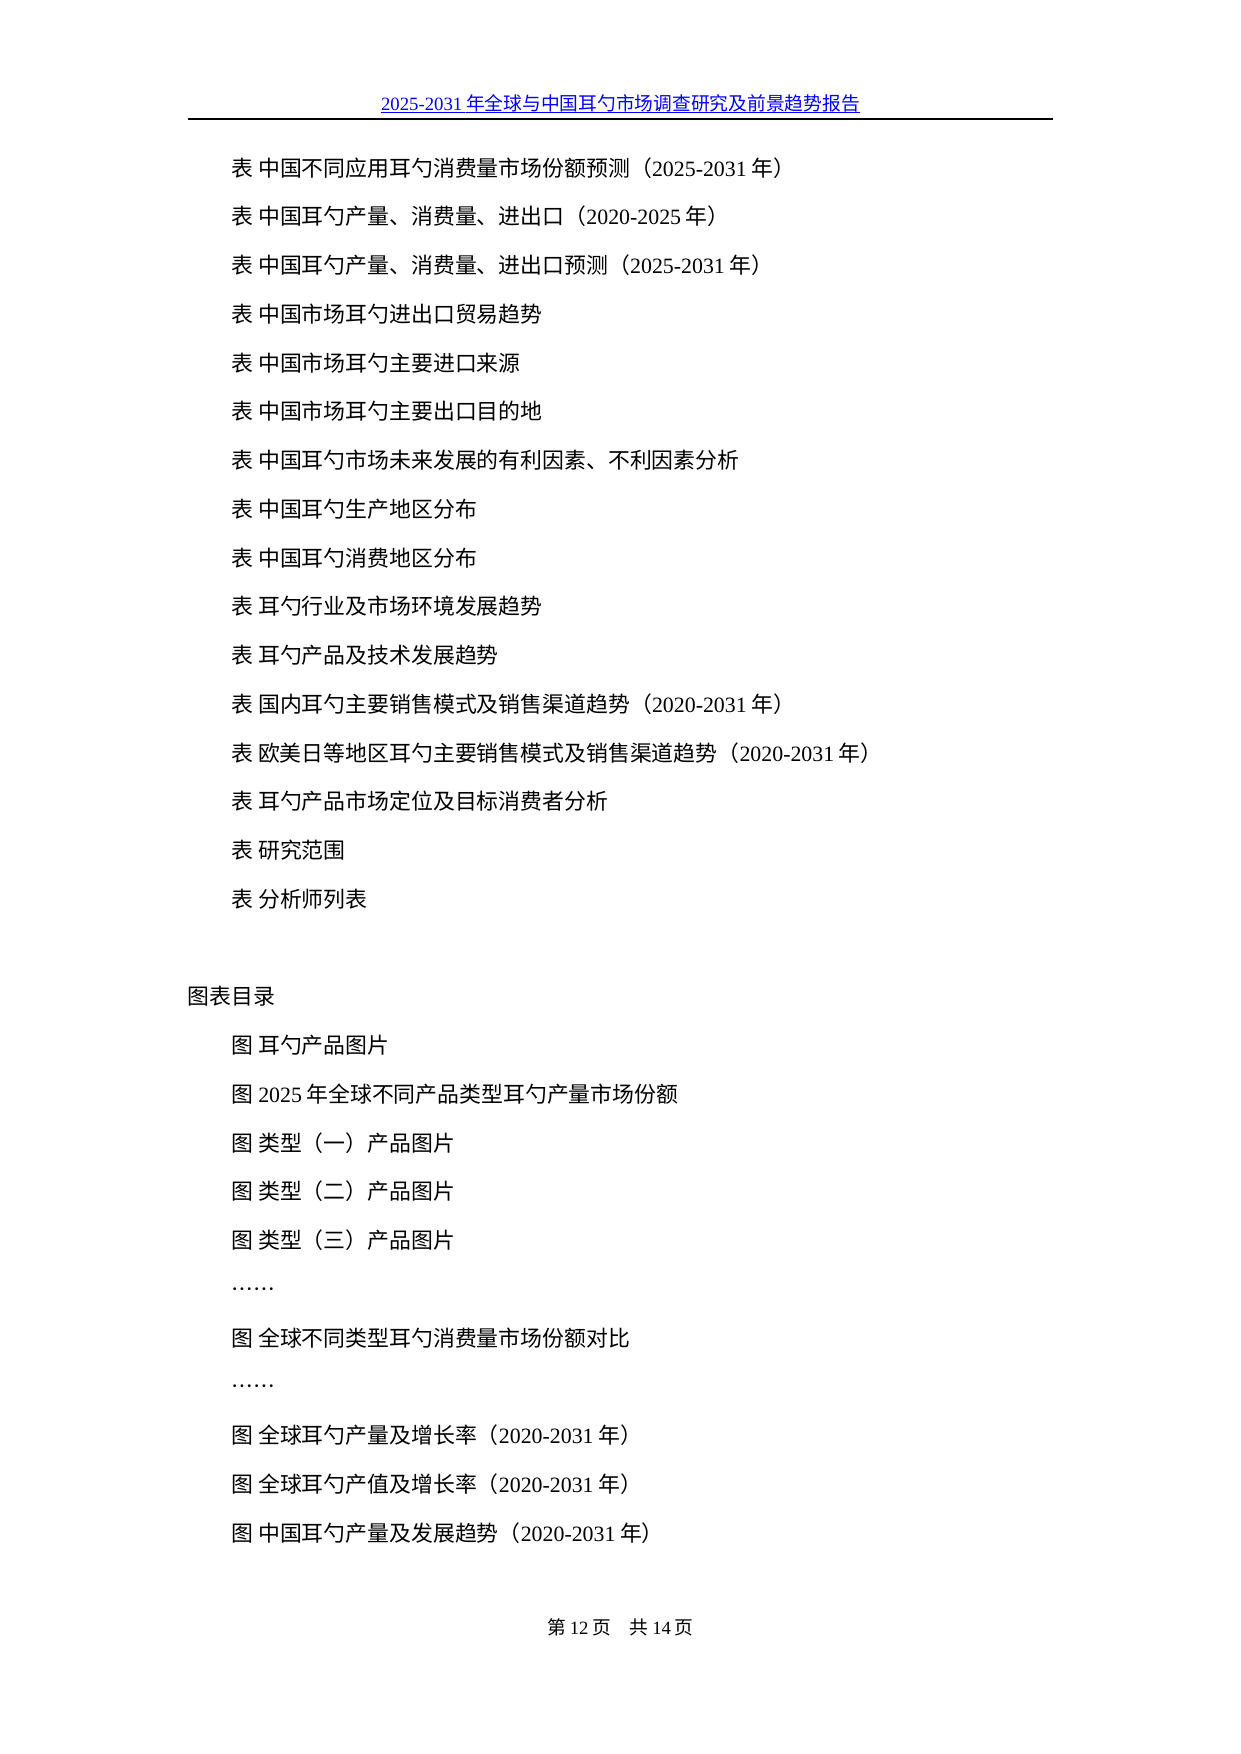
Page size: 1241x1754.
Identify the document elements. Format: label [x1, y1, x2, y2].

text [187, 150, 1053, 1548]
